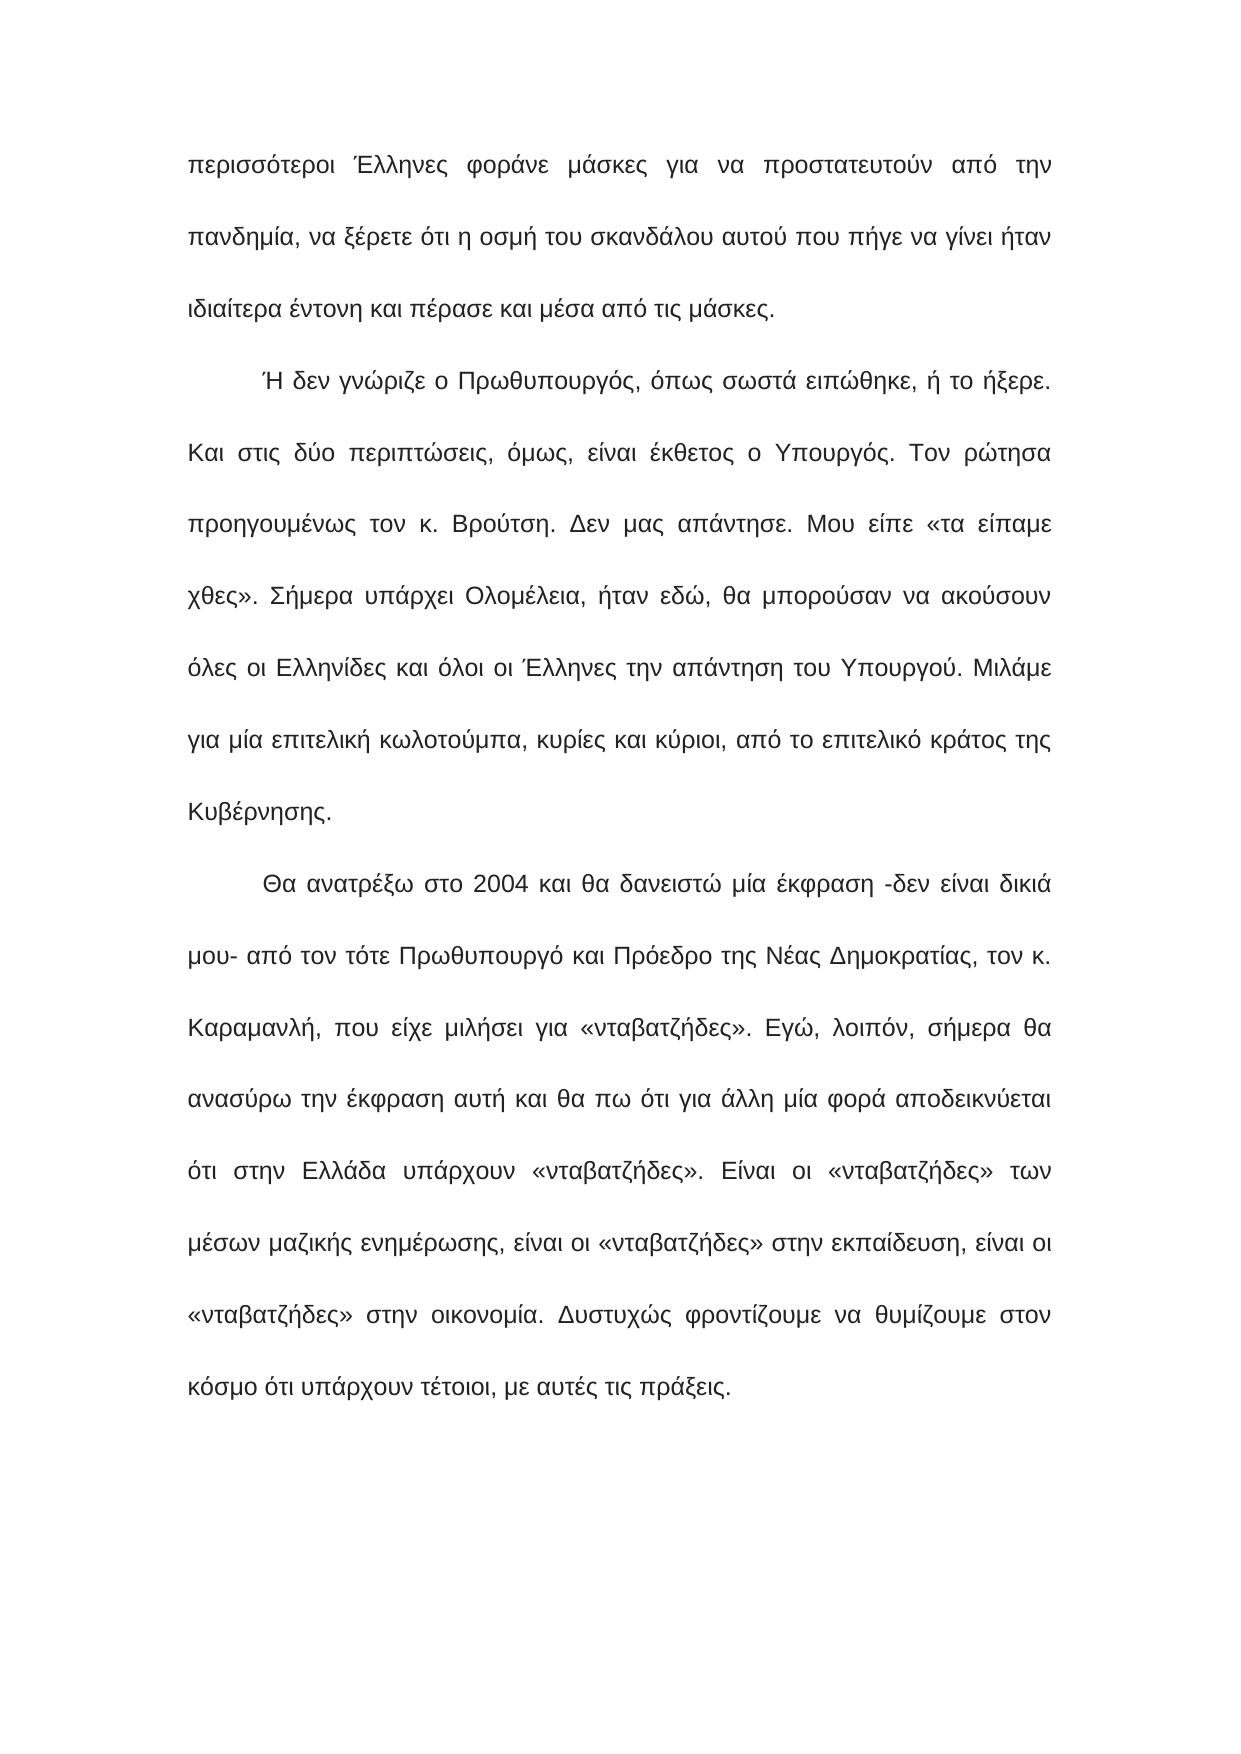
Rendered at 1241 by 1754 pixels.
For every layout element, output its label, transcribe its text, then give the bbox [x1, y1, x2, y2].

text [187, 150, 1053, 322]
text Ή δεν γνώριζε ο Πρωθυπουργός, όπως σωστά ειπώθηκε, ή το ήξερε. Και στις δύο περιπτώσεις, όμως, είναι έκθετος ο Υπουργός. Τον ρώτησα προηγουμένως τον κ. Βρούτση. Δεν μας απάντησε. Μου είπε «τα είπαμε χθες». Σήμερα υπάρχει Ολομέλεια, ήταν εδώ, θα μπορούσαν να ακούσουν όλες οι Ελληνίδες και όλοι οι Έλληνες την απάντηση του Υπουργού. Μιλάμε για μία επιτελική κωλοτούμπα, κυρίες και κύριοι, από το επιτελικό κράτος της Κυβέρνησης. [187, 366, 1053, 735]
text Θα ανατρέξω στο 2004 και θα δανειστώ μία έκφραση -δεν είναι δικιά μου- από τον τότε Πρωθυπουργό και Πρόεδρο της Νέας Δημοκρατίας, τον κ. Καραμανλή, που είχε μιλήσει για «νταβατζήδες». Εγώ, λοιπόν, σήμερα θα ανασύρω την έκφραση αυτή και θα πω ότι για άλλη μία φορά αποδεικνύεται ότι στην Ελλάδα υπάρχουν «νταβατζήδες». Είναι οι «νταβατζήδες» των μέσων μαζικής ενημέρωσης, είναι οι «νταβατζήδες» στην εκπαίδευση, είναι οι «νταβατζήδες» στην οικονομία. Δυστυχώς φροντίζουμε να θυμίζουμε στον κόσμο ότι υπάρχουν τέτοιοι, με αυτές τις πράξεις. [187, 869, 1053, 1401]
text Ή δεν γνώριζε ο Πρωθυπουργός, όπως σωστά ειπώθηκε, ή το ήξερε. Και στις δύο περιπτώσεις, όμως, είναι έκθετος ο Υπουργός. Τον ρώτησα προηγουμένως τον κ. Βρούτση. Δεν μας απάντησε. Μου είπε «τα είπαμε χθες». Σήμερα υπάρχει Ολομέλεια, ήταν εδώ, θα μπορούσαν να ακούσουν όλες οι Ελληνίδες και όλοι οι Έλληνες την απάντηση του Υπουργού. Μιλάμε για μία επιτελική κωλοτούμπα, κυρίες και κύριοι, από το επιτελικό κράτος της Κυβέρνησης. [187, 736, 1053, 826]
